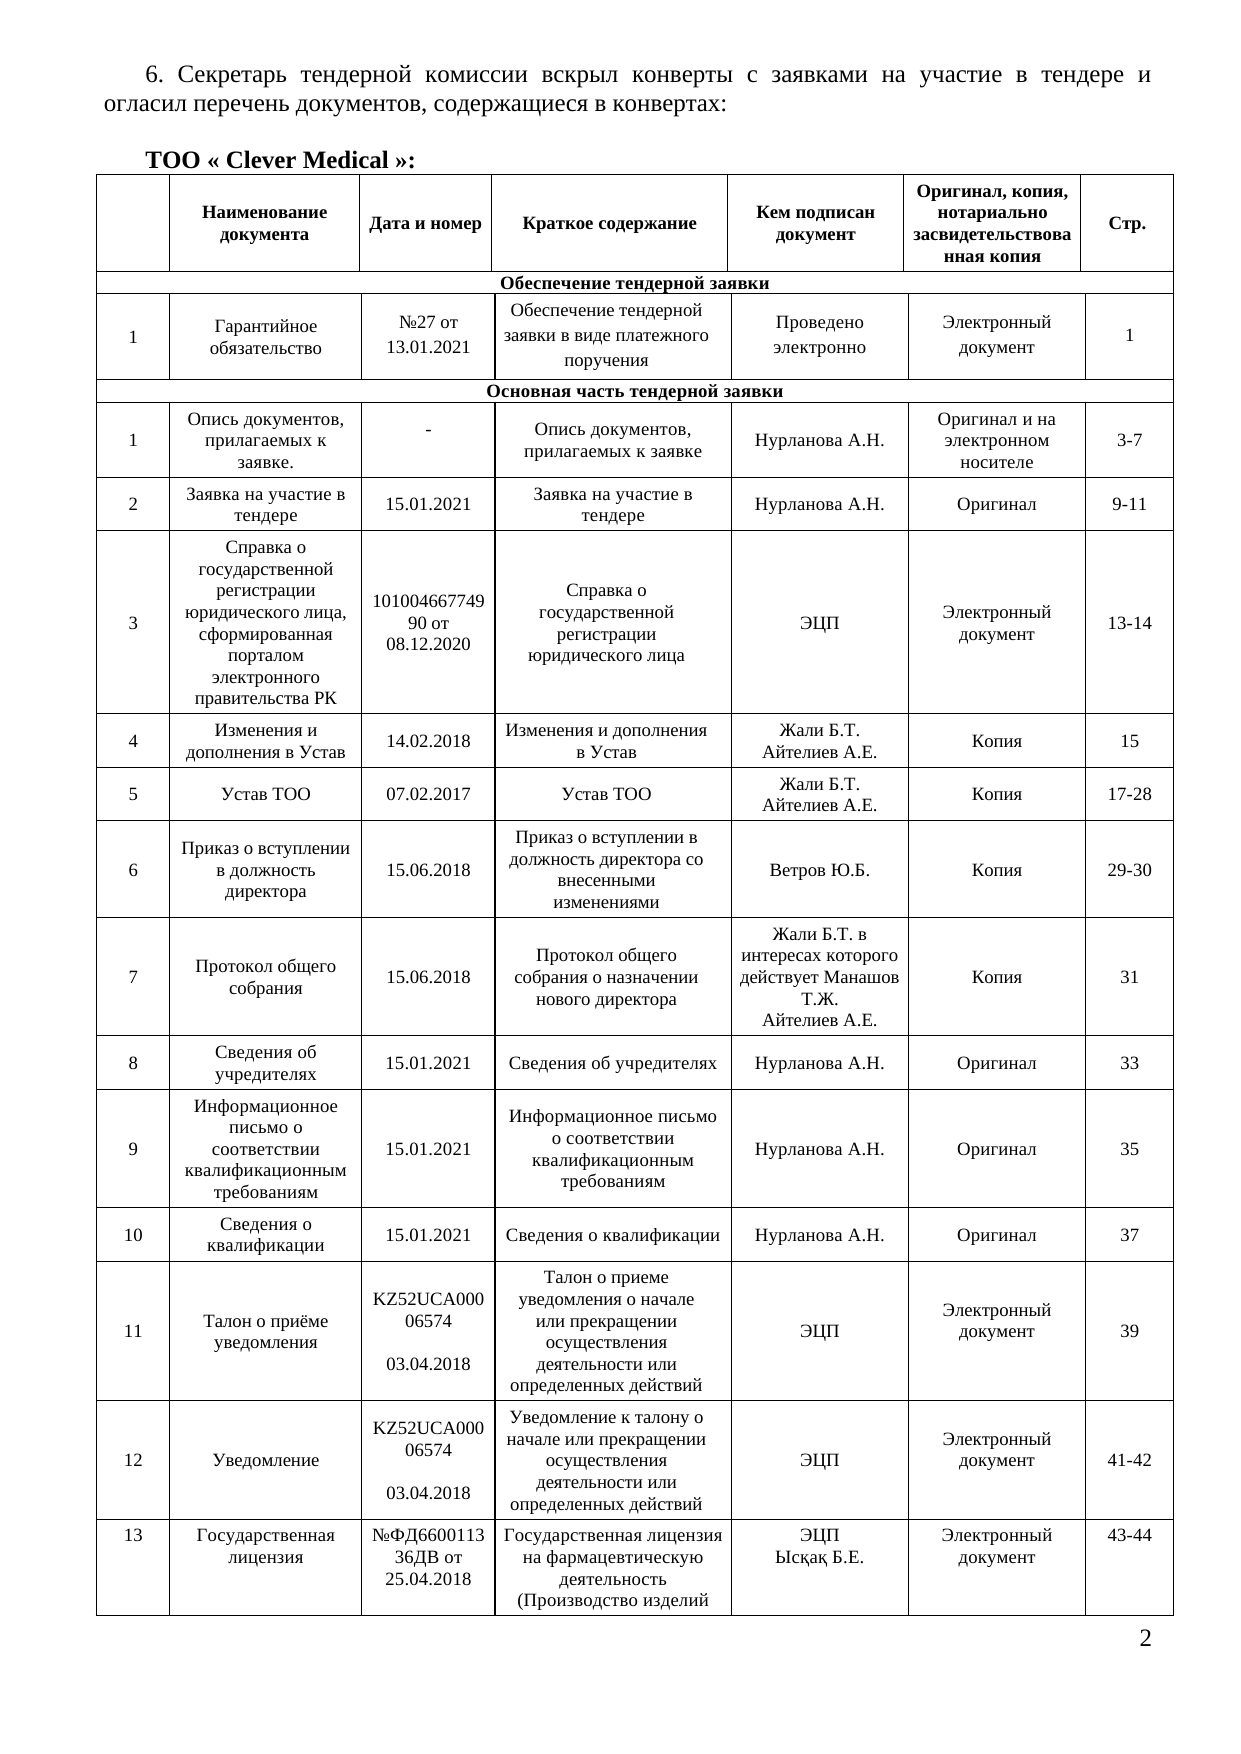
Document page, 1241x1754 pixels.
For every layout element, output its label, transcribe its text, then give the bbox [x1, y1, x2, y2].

table_cell ЭЦП Ысқақ Б.Е. [732, 1520, 908, 1615]
table_cell 07.02.2017 [362, 768, 494, 820]
table_cell Жали Б.Т. в интересах которого действует Манашов Т.Ж. Айтелиев А.Е. [732, 918, 908, 1035]
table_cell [170, 1520, 361, 1615]
table_cell - [362, 403, 494, 477]
table_cell Опись документов, прилагаемых к заявке [496, 403, 731, 477]
table_cell Оригинал и на электронном носителе [909, 403, 1085, 477]
table_cell 8 [97, 1036, 169, 1089]
table_cell Нурланова А.Н. [732, 403, 908, 477]
table_cell 15.01.2021 [362, 1090, 494, 1207]
table_cell Электронный документ [909, 294, 1085, 379]
table_cell Электронный документ [909, 1262, 1085, 1400]
table_cell Нурланова А.Н. [732, 1208, 908, 1261]
table_cell Приказ о вступлении в должность директора со внесенными изменениями [496, 821, 731, 917]
table_cell 14.02.2018 [362, 714, 494, 767]
table_cell Копия [909, 821, 1085, 917]
table_cell Нурланова А.Н. [732, 1036, 908, 1089]
table_cell 10100466774990 от 08.12.2020 [362, 531, 494, 713]
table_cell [909, 1520, 1085, 1615]
table_cell 13-14 [1086, 531, 1173, 713]
table_cell 31 [1086, 918, 1173, 1035]
table_cell ЭЦП [732, 1262, 908, 1400]
table_cell 41-42 [1086, 1401, 1173, 1519]
table_cell 4 [97, 714, 169, 767]
table_cell Приказ о вступлении в должность директора [170, 821, 361, 917]
table_cell 15.06.2018 [362, 918, 494, 1035]
table_cell Нурланова А.Н. [732, 478, 908, 530]
table_header [97, 175, 169, 271]
table_cell Сведения об учредителях [496, 1036, 731, 1089]
table_cell 15 [1086, 714, 1173, 767]
table_cell Изменения и дополнения в Устав [496, 714, 731, 767]
table_cell Талон о приеме уведомления о начале или прекращении осуществления деятельности или определенных действий [496, 1262, 731, 1400]
table_cell Протокол общего собрания о назначении нового директора [496, 918, 731, 1035]
table_cell Уведомление к талону о начале или прекращении осуществления деятельности или определенных действий [496, 1401, 731, 1519]
table_cell Устав ТОО [170, 768, 361, 820]
table_cell 11 [97, 1262, 169, 1400]
table_cell 5 [97, 768, 169, 820]
table_cell 7 [97, 918, 169, 1035]
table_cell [362, 1520, 494, 1615]
table_cell Копия [909, 714, 1085, 767]
table_cell №27 от 13.01.2021 [362, 294, 494, 379]
table_cell 3 [97, 531, 169, 713]
table_cell Сведения о квалификации [170, 1208, 361, 1261]
table_cell Обеспечение тендерной заявки в виде платежного поручения [496, 294, 731, 379]
table_header Оригинал, копия, нотариально засвидетельствованная копия [904, 175, 1080, 271]
table_cell 9-11 [1086, 478, 1173, 530]
table_cell Устав ТОО [496, 768, 731, 820]
table_cell Жали Б.Т. Айтелиев А.Е. [732, 714, 908, 767]
table_cell Опись документов, прилагаемых к заявке. [170, 403, 361, 477]
table_cell 10 [97, 1208, 169, 1261]
text ТОО « Clever Medical »: [103, 145, 1152, 174]
table_cell Заявка на участие в тендере [496, 478, 731, 530]
table_cell Обеспечение тендерной заявки [97, 272, 1173, 293]
table_cell Изменения и дополнения в Устав [170, 714, 361, 767]
table_cell 33 [1086, 1036, 1173, 1089]
table_cell Оригинал [909, 1208, 1085, 1261]
table_cell Гарантийное обязательство [170, 294, 361, 379]
table_header Краткое содержание [492, 175, 727, 271]
table_cell Ветров Ю.Б. [732, 821, 908, 917]
table_header Наименование документа [170, 175, 359, 271]
table_cell Информационное письмо о соответствии квалификационным требованиям [496, 1090, 731, 1207]
table_cell 6 [97, 821, 169, 917]
table_cell KZ52UCA00006574 03.04.2018 [362, 1401, 494, 1519]
table_cell 1 [97, 403, 169, 477]
table_cell Протокол общего собрания [170, 918, 361, 1035]
table_cell 2 [97, 478, 169, 530]
table_header Стр. [1081, 175, 1173, 271]
table_cell 15.06.2018 [362, 821, 494, 917]
table_cell Копия [909, 918, 1085, 1035]
table_cell 13 [97, 1520, 169, 1615]
table_cell 9 [97, 1090, 169, 1207]
table_cell Сведения об учредителях [170, 1036, 361, 1089]
table_cell 29-30 [1086, 821, 1173, 917]
table_cell ЭЦП [732, 1401, 908, 1519]
table_cell 1 [1086, 294, 1173, 379]
table_cell Уведомление [170, 1401, 361, 1519]
table_cell 17-28 [1086, 768, 1173, 820]
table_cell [496, 1520, 731, 1615]
table_cell Информационное письмо о соответствии квалификационным требованиям [170, 1090, 361, 1207]
table_cell Оригинал [909, 1036, 1085, 1089]
table_cell Электронный документ [909, 1401, 1085, 1519]
table_cell Оригинал [909, 478, 1085, 530]
table_cell 15.01.2021 [362, 478, 494, 530]
table_header Дата и номер [360, 175, 491, 271]
table_cell Основная часть тендерной заявки [97, 380, 1173, 402]
text 6. Секретарь тендерной комиссии вскрыл конверты с заявками на участие в тендере и огласил перечень документов, содержащиеся в конвертах: [103, 59, 1152, 117]
table_cell Копия [909, 768, 1085, 820]
table_header Кем подписан документ [728, 175, 903, 271]
table_cell Жали Б.Т. Айтелиев А.Е. [732, 768, 908, 820]
table_cell ЭЦП [732, 531, 908, 713]
table_cell Заявка на участие в тендере [170, 478, 361, 530]
table_cell Электронный документ [909, 531, 1085, 713]
table_cell 35 [1086, 1090, 1173, 1207]
table_cell 43-44 [1086, 1520, 1173, 1615]
table_cell 37 [1086, 1208, 1173, 1261]
table_cell Талон о приёме уведомления [170, 1262, 361, 1400]
table_cell Справка о государственной регистрации юридического лица [496, 531, 731, 713]
table_cell 15.01.2021 [362, 1036, 494, 1089]
table_cell Оригинал [909, 1090, 1085, 1207]
table_cell KZ52UCA00006574 03.04.2018 [362, 1262, 494, 1400]
table_cell 12 [97, 1401, 169, 1519]
table_cell 3-7 [1086, 403, 1173, 477]
table_cell 15.01.2021 [362, 1208, 494, 1261]
table_cell 1 [97, 294, 169, 379]
table_cell Сведения о квалификации [496, 1208, 731, 1261]
table_cell Проведено электронно [732, 294, 908, 379]
table_cell Справка о государственной регистрации юридического лица, сформированная порталом электронного правительства РК [170, 531, 361, 713]
table_cell Нурланова А.Н. [732, 1090, 908, 1207]
table_cell 39 [1086, 1262, 1173, 1400]
